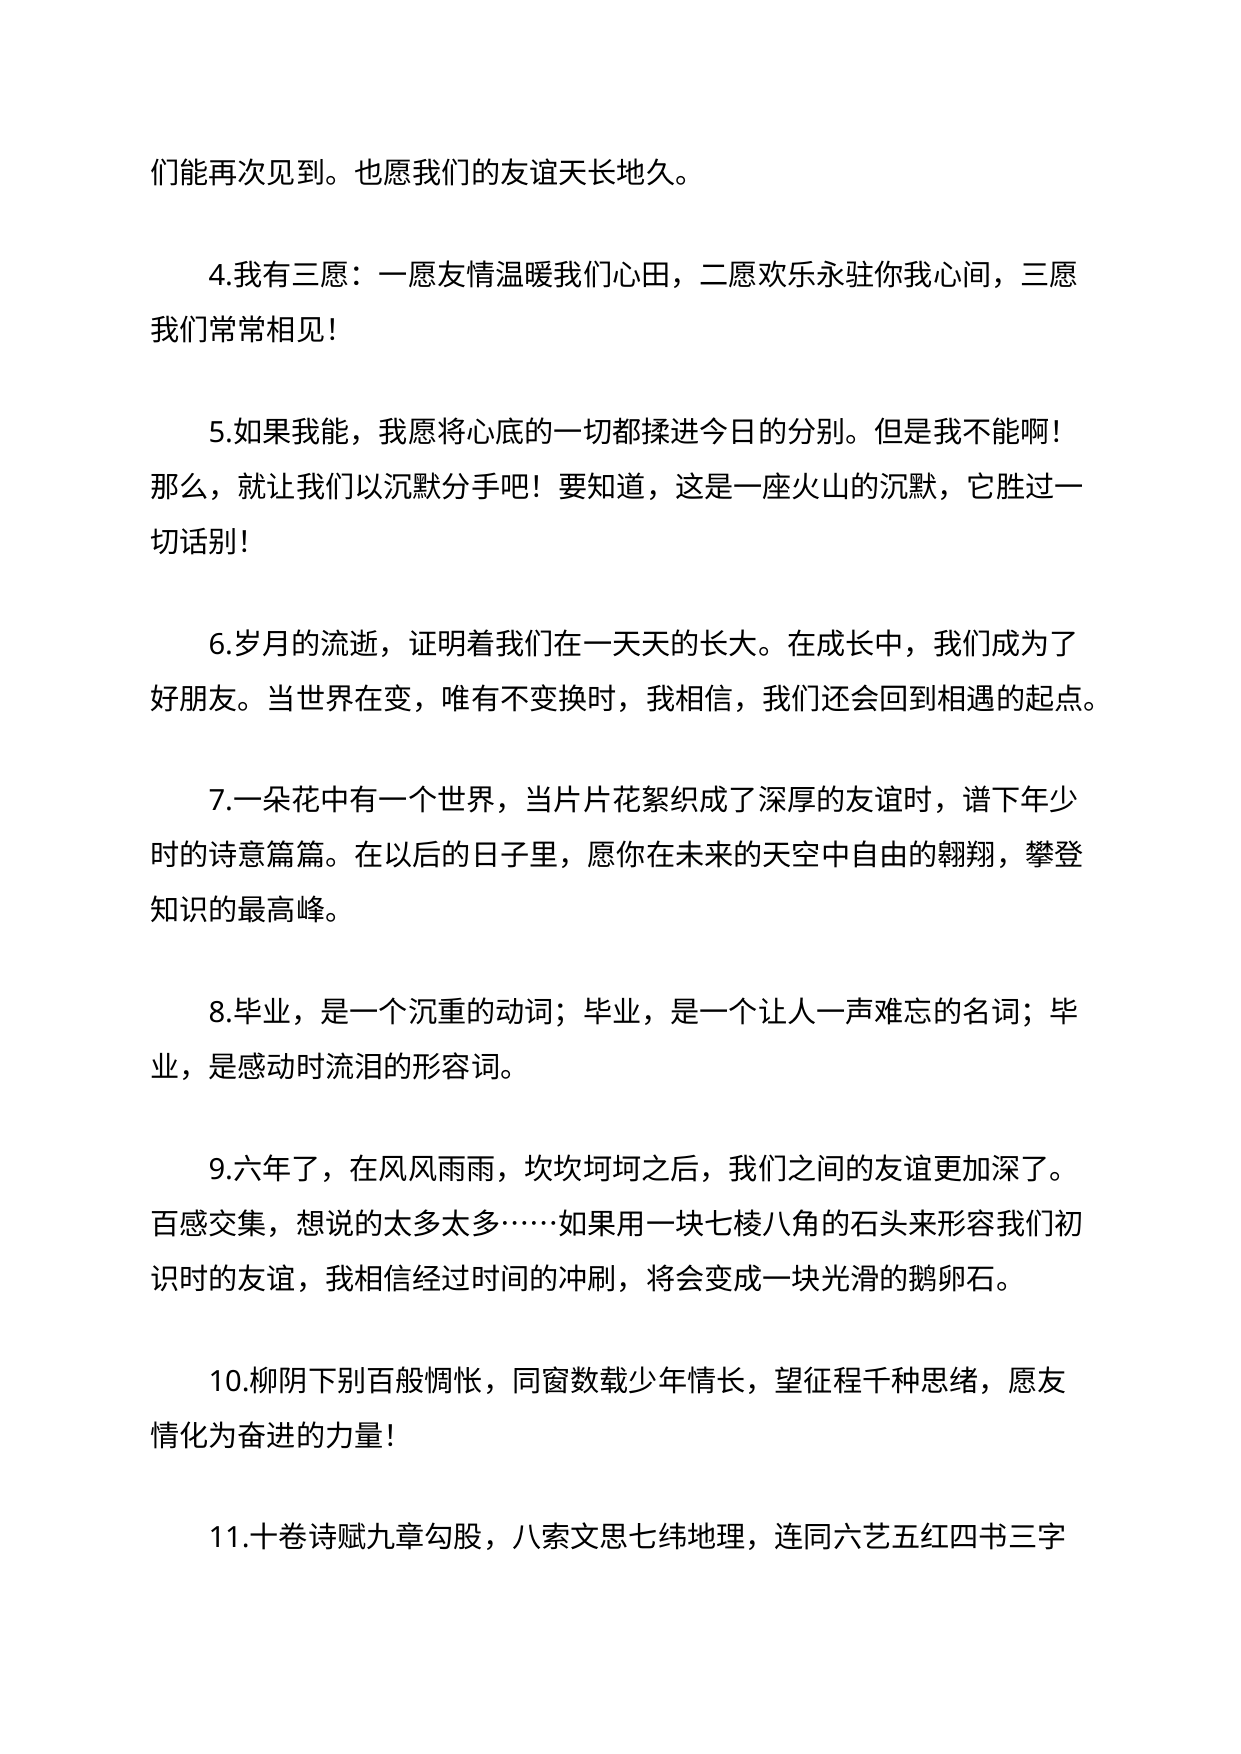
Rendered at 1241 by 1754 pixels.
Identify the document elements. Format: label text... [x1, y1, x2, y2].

text 5.如果我能，我愿将心底的一切都揉进今日的分别。但是我不能啊！那么，就让我们以沉默分手吧！要知道，这是一座火山的沉默，它胜过一切话别！ [150, 408, 1090, 561]
text 8.毕业，是一个沉重的动词；毕业，是一个让人一声难忘的名词；毕业，是感动时流泪的形容词。 [150, 989, 1090, 1086]
text 6.岁月的流逝，证明着我们在一天天的长大。在成长中，我们成为了好朋友。当世界在变，唯有不变换时，我相信，我们还会回到相遇的起点。 [150, 620, 1090, 717]
text 10.柳阴下别百般惆怅，同窗数载少年情长，望征程千种思绪，愿友情化为奋进的力量！ [150, 1357, 1090, 1454]
text 4.我有三愿：一愿友情温暖我们心田，二愿欢乐永驻你我心间，三愿我们常常相见！ [150, 252, 1090, 349]
text 9.六年了，在风风雨雨，坎坎坷坷之后，我们之间的友谊更加深了。百感交集，想说的太多太多……如果用一块七棱八角的石头来形容我们初识时的友谊，我相信经过时间的冲刷，将会变成一块光滑的鹅卵石。 [150, 1145, 1090, 1298]
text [150, 1514, 1090, 1556]
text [150, 150, 1090, 192]
text 7.一朵花中有一个世界，当片片花絮织成了深厚的友谊时，谱下年少时的诗意篇篇。在以后的日子里，愿你在未来的天空中自由的翱翔，攀登知识的最高峰。 [150, 777, 1090, 929]
